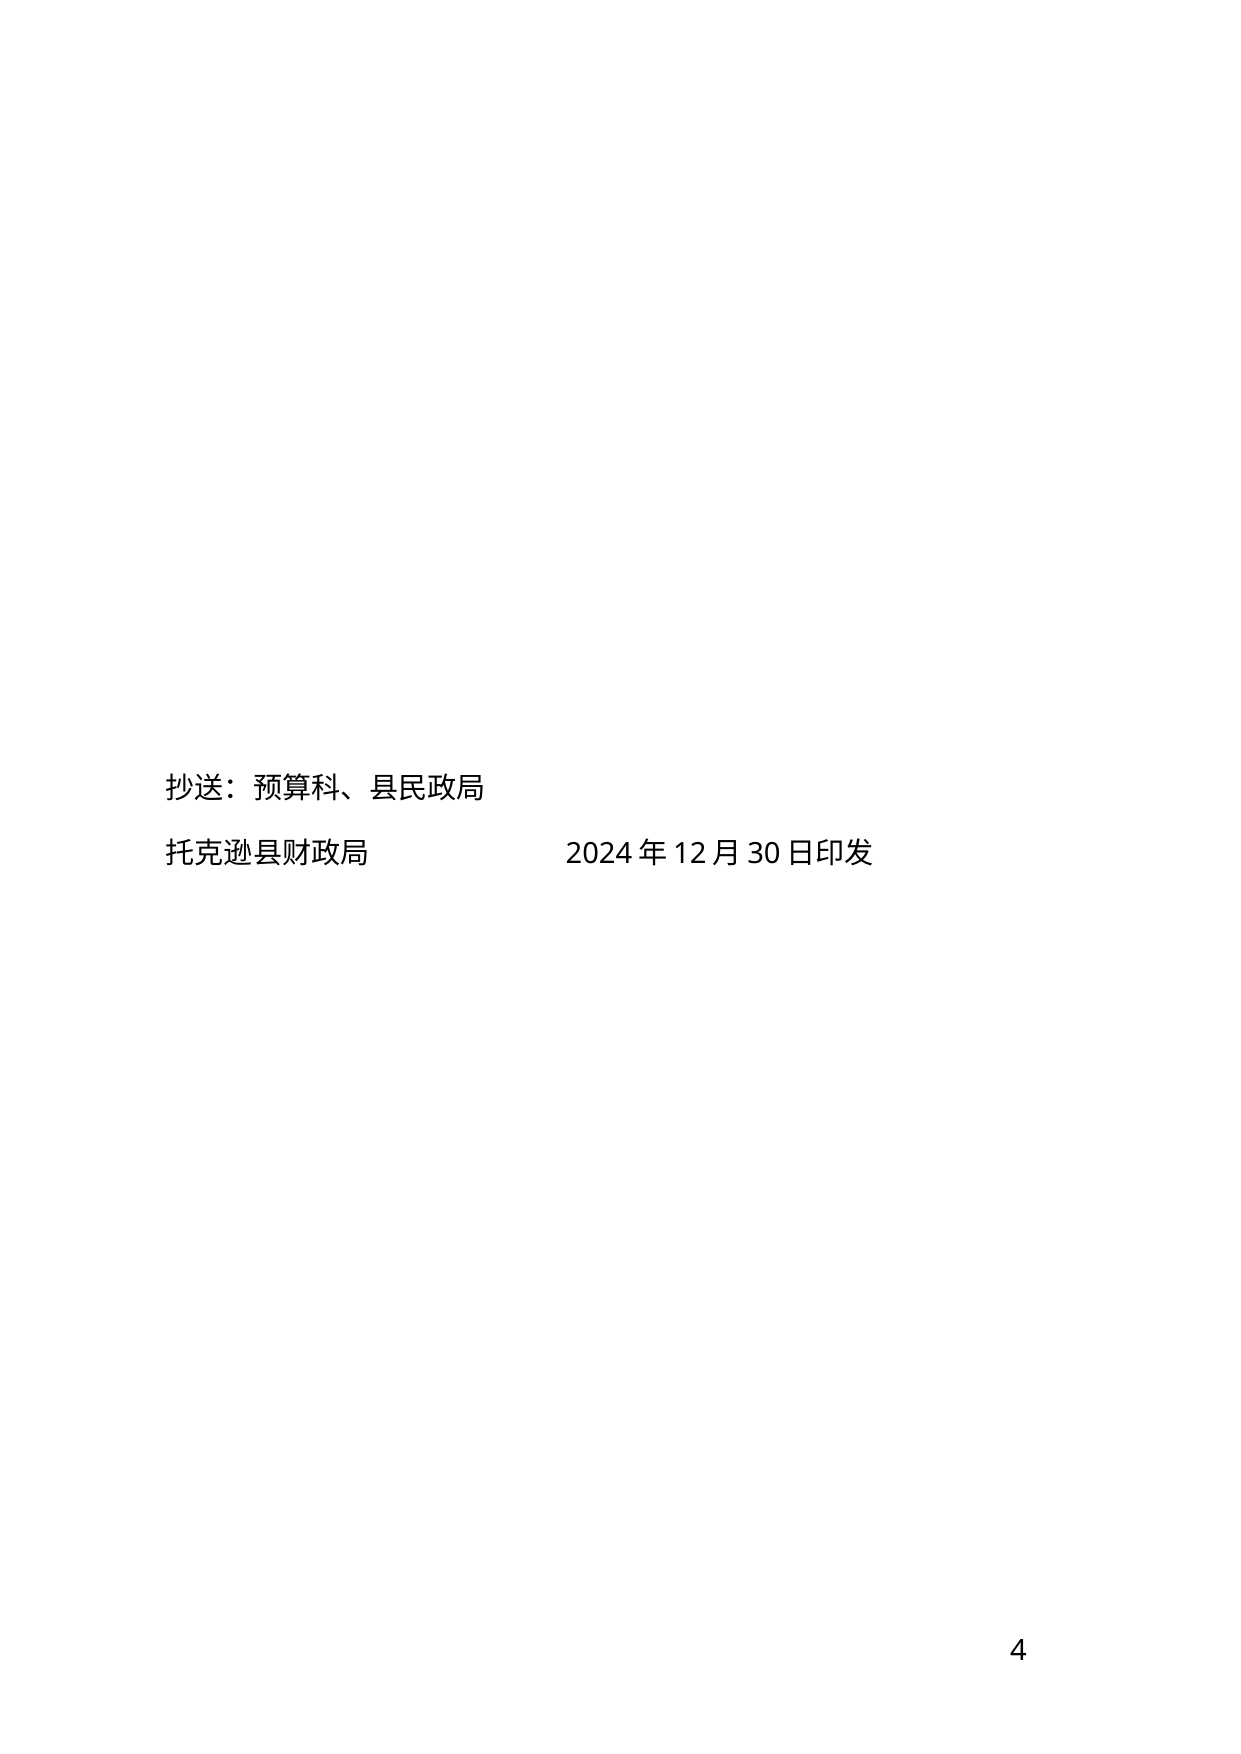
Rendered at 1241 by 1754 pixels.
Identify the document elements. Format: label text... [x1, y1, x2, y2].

text 抄送：预算科、县民政局 [165, 753, 1075, 818]
text 托克逊县财政局 2024年12月30日印发 [165, 818, 1075, 883]
